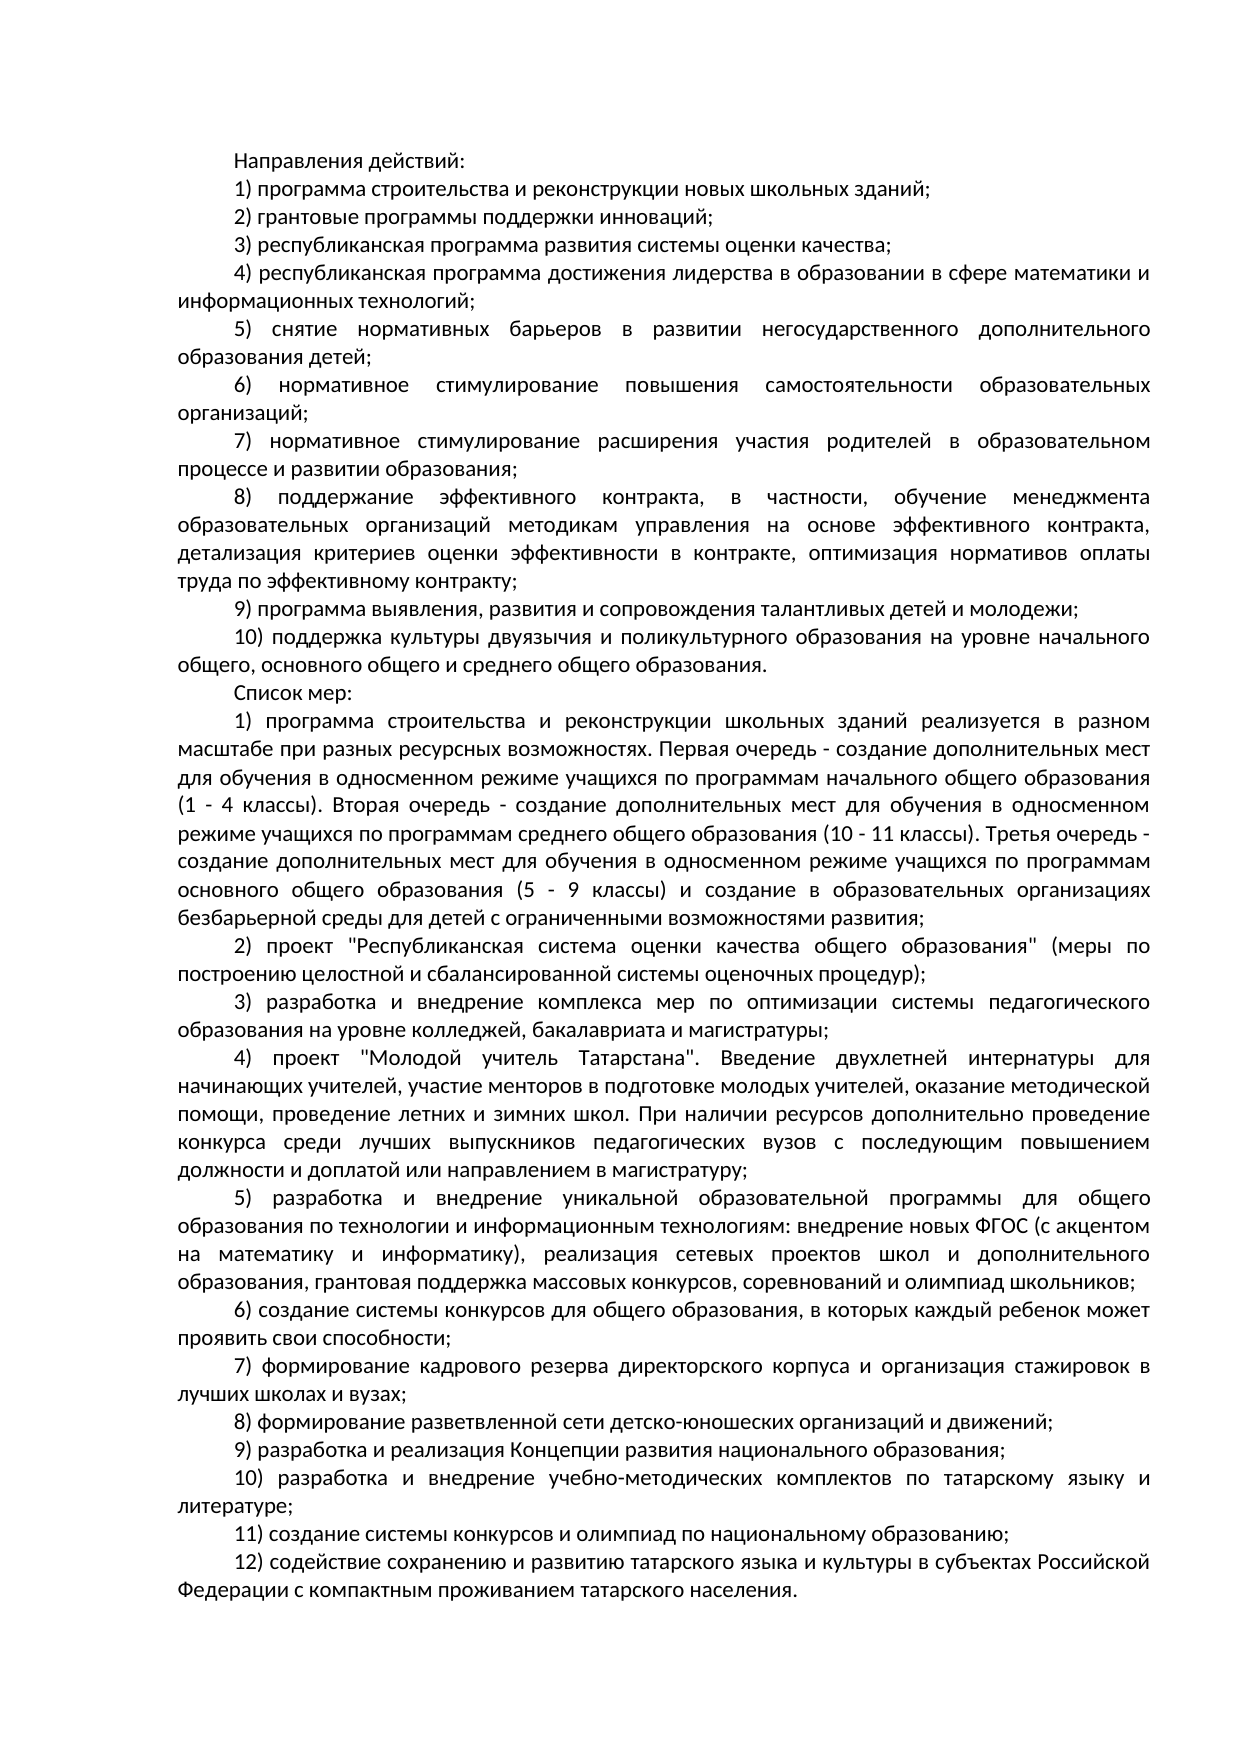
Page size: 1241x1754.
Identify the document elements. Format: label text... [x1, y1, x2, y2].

text 1) программа строительства и реконструкции новых школьных зданий; [177, 174, 1152, 202]
text 9) программа выявления, развития и сопровождения талантливых детей и молодежи; [177, 594, 1152, 622]
text 7) формирование кадрового резерва директорского корпуса и организация стажировок в лучших школах и вузах; [177, 1351, 1152, 1407]
text 6) создание системы конкурсов для общего образования, в которых каждый ребенок может проявить свои способности; [177, 1295, 1152, 1351]
text 2) грантовые программы поддержки инноваций; [177, 202, 1152, 230]
text 8) поддержание эффективного контракта, в частности, обучение менеджмента образовательных организаций методикам управления на основе эффективного контракта, детализация критериев оценки эффективности в контракте, оптимизация нормативов оплаты труда по эффективному контракту; [177, 482, 1152, 594]
text 11) создание системы конкурсов и олимпиад по национальному образованию; [177, 1519, 1152, 1547]
text 9) разработка и реализация Концепции развития национального образования; [177, 1435, 1152, 1463]
text 5) разработка и внедрение уникальной образовательной программы для общего образования по технологии и информационным технологиям: внедрение новых ФГОС (с акцентом на математику и информатику), реализация сетевых проектов школ и дополнительного образования, грантовая поддержка массовых конкурсов, соревнований и олимпиад школьников; [177, 1183, 1152, 1295]
text 6) нормативное стимулирование повышения самостоятельности образовательных организаций; [177, 370, 1152, 426]
text 4) республиканская программа достижения лидерства в образовании в сфере математики и информационных технологий; [177, 258, 1152, 314]
text 3) республиканская программа развития системы оценки качества; [177, 230, 1152, 258]
text 5) снятие нормативных барьеров в развитии негосударственного дополнительного образования детей; [177, 314, 1152, 370]
text Список мер: [177, 678, 1152, 707]
text 10) разработка и внедрение учебно-методических комплектов по татарскому языку и литературе; [177, 1463, 1152, 1519]
text 2) проект "Республиканская система оценки качества общего образования" (меры по построению целостной и сбалансированной системы оценочных процедур); [177, 931, 1152, 987]
text 3) разработка и внедрение комплекса мер по оптимизации системы педагогического образования на уровне колледжей, бакалавриата и магистратуры; [177, 987, 1152, 1043]
text 8) формирование разветвленной сети детско-юношеских организаций и движений; [177, 1407, 1152, 1435]
text 12) содействие сохранению и развитию татарского языка и культуры в субъектах Российской Федерации с компактным проживанием татарского населения. [177, 1547, 1152, 1603]
text 1) программа строительства и реконструкции школьных зданий реализуется в разном масштабе при разных ресурсных возможностях. Первая очередь - создание дополнительных мест для обучения в односменном режиме учащихся по программам начального общего образования (1 - 4 классы). Вторая очередь - создание дополнительных мест для обучения в односменном режиме учащихся по программам среднего общего образования (10 - 11 классы). Третья очередь - создание дополнительных мест для обучения в односменном режиме учащихся по программам основного общего образования (5 - 9 классы) и создание в образовательных организациях безбарьерной среды для детей с ограниченными возможностями развития; [177, 707, 1152, 931]
text Направления действий: [177, 146, 1152, 174]
text 7) нормативное стимулирование расширения участия родителей в образовательном процессе и развитии образования; [177, 426, 1152, 482]
text 10) поддержка культуры двуязычия и поликультурного образования на уровне начального общего, основного общего и среднего общего образования. [177, 622, 1152, 678]
text 4) проект "Молодой учитель Татарстана". Введение двухлетней интернатуры для начинающих учителей, участие менторов в подготовке молодых учителей, оказание методической помощи, проведение летних и зимних школ. При наличии ресурсов дополнительно проведение конкурса среди лучших выпускников педагогических вузов с последующим повышением должности и доплатой или направлением в магистратуру; [177, 1043, 1152, 1183]
